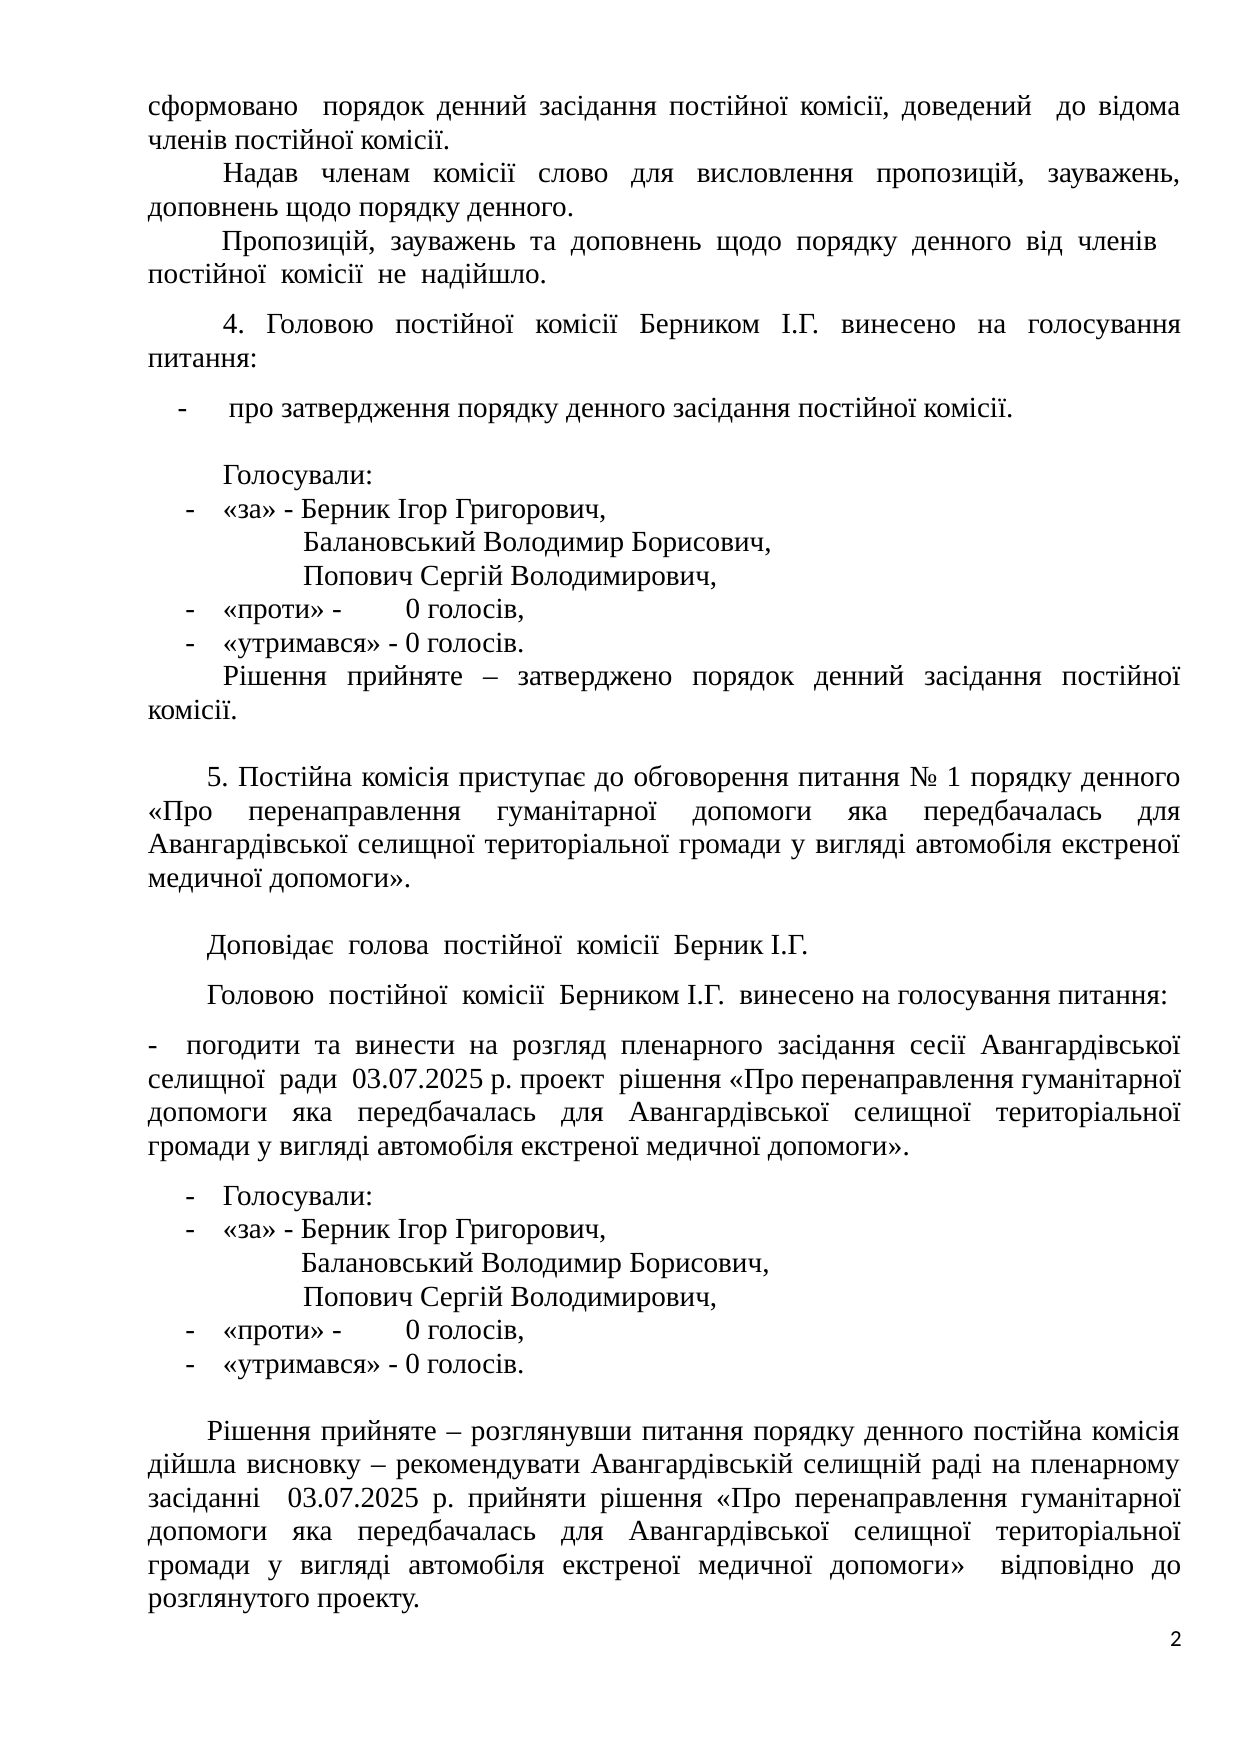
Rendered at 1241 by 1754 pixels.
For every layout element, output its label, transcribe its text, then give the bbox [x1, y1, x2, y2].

text Балановський Володимир Борисович, [148, 1245, 1181, 1279]
list Балановський Володимир Борисович, [223, 524, 1181, 558]
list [148, 88, 1181, 156]
list про затвердження порядку денного засідання постійної комісії. [148, 390, 1181, 424]
list «за» - Берник Ігор Григорович, [185, 491, 1181, 524]
list Пропозицій, зауважень та доповнень щодо порядку денного від членів постійної комісії не надійшло. [148, 223, 1181, 290]
text Головою постійної комісії Берником І.Г. винесено на голосування питання: [148, 977, 1181, 1011]
text - погодити та винести на розгляд пленарного засідання сесії Авангардівської селищної ради 03.07.2025 р. проект рішення «Про перенаправлення гуманітарної допомоги яка передбачалась для Авангардівської селищної територіальної громади у вигляді автомобіля екстреної медичної допомоги». [148, 1027, 1181, 1161]
list «утримався» - 0 голосів. [185, 1346, 1181, 1379]
list «за» - Берник Ігор Григорович, [185, 1212, 1181, 1245]
list 5. Постійна комісія приступає до обговорення питання № 1 порядку денного «Про перенаправлення гуманітарної допомоги яка передбачалась для Авангардівської селищної територіальної громади у вигляді автомобіля екстреної медичної допомоги». [148, 759, 1181, 893]
list Попович Сергій Володимирович, [223, 558, 1181, 591]
list Рішення прийняте – затверджено порядок денний засідання постійної комісії. [148, 658, 1181, 726]
list «проти» - 0 голосів, [185, 1312, 1181, 1346]
text Рішення прийняте – розглянувши питання порядку денного постійна комісія дійшла висновку – рекомендувати Авангардівській селищній раді на пленарному засіданні 03.07.2025 р. прийняти рішення «Про перенаправлення гуманітарної допомоги яка передбачалась для Авангардівської селищної територіальної громади у вигляді автомобіля екстреної медичної допомоги» відповідно до розглянутого проекту. [148, 1413, 1181, 1614]
list «проти» - 0 голосів, [185, 591, 1181, 625]
list Попович Сергій Володимирович, [223, 1279, 1181, 1312]
list Голосували: [223, 457, 1181, 491]
list Доповідає голова постійної комісії Берник І.Г. [148, 927, 1181, 960]
list Голосували: [185, 1178, 1181, 1212]
list Надав членам комісії слово для висловлення пропозицій, зауважень, доповнень щодо порядку денного. [148, 156, 1181, 223]
text 4. Головою постійної комісії Берником І.Г. винесено на голосування питання: [148, 306, 1181, 373]
list «утримався» - 0 голосів. [185, 625, 1181, 658]
